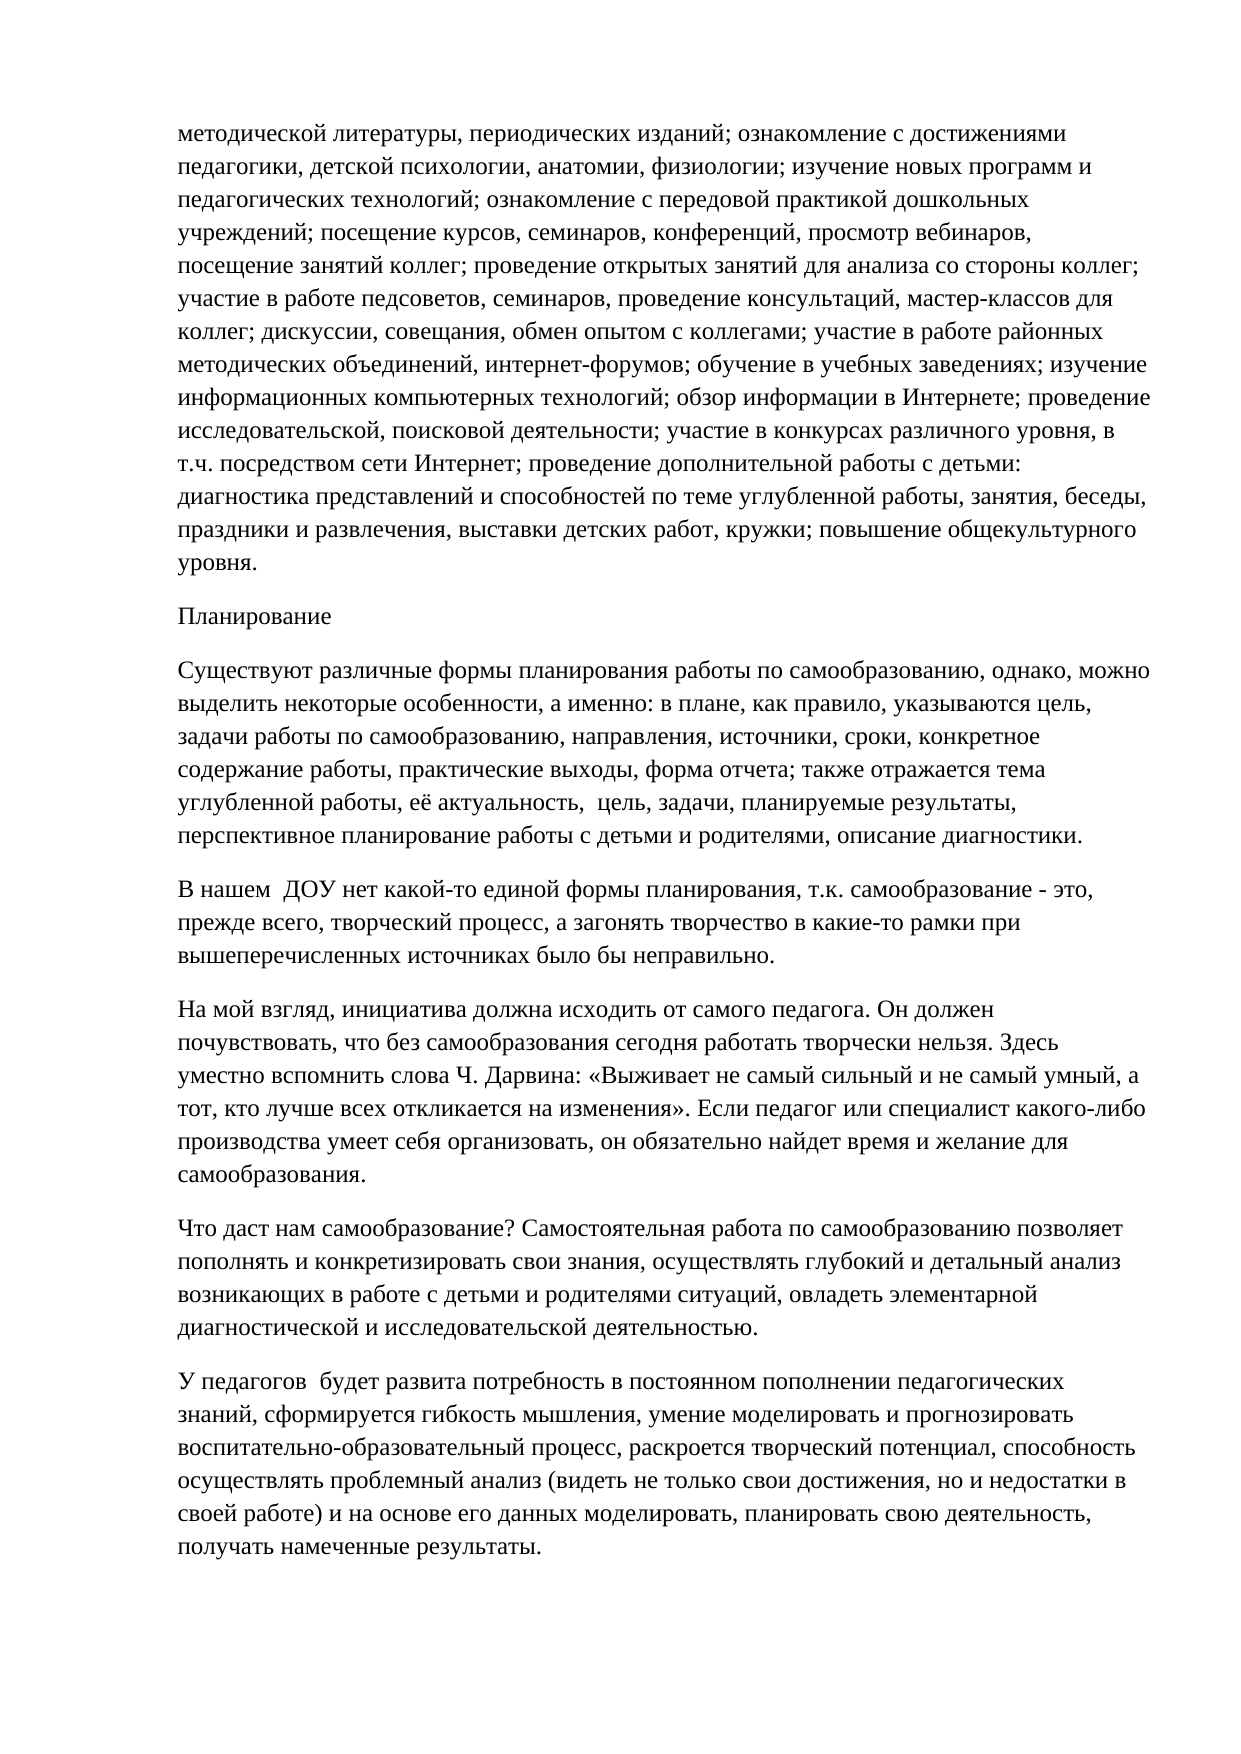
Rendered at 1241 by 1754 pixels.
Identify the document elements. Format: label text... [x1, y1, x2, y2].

text Планирование [177, 601, 1152, 630]
text Существуют различные формы планирования работы по самообразованию, однако, можно выделить некоторые особенности, а именно: в плане, как правило, указываются цель, задачи работы по самообразованию, направления, источники, сроки, конкретное содержание работы, практические выходы, форма отчета; также отражается тема углубленной работы, её актуальность, цель, задачи, планируемые результаты, перспективное планирование работы с детьми и родителями, описание диагностики. [177, 655, 1152, 849]
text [177, 118, 1152, 576]
text Что даст нам самообразование? Самостоятельная работа по самообразованию позволяет пополнять и конкретизировать свои знания, осуществлять глубокий и детальный анализ возникающих в работе с детьми и родителями ситуаций, овладеть элементарной диагностической и исследовательской деятельностью. [177, 1213, 1152, 1341]
text На мой взгляд, инициатива должна исходить от самого педагога. Он должен почувствовать, что без самообразования сегодня работать творчески нельзя. Здесь уместно вспомнить слова Ч. Дарвина: «Выживает не самый сильный и не самый умный, а тот, кто лучше всех откликается на изменения». Если педагог или специалист какого-либо производства умеет себя организовать, он обязательно найдет время и желание для самообразования. [177, 994, 1152, 1188]
text В нашем ДОУ нет какой-то единой формы планирования, т.к. самообразование - это, прежде всего, творческий процесс, а загонять творчество в какие-то рамки при вышеперечисленных источниках было бы неправильно. [177, 874, 1152, 969]
text У педагогов будет развита потребность в постоянном пополнении педагогических знаний, сформируется гибкость мышления, умение моделировать и прогнозировать воспитательно-образовательный процесс, раскроется творческий потенциал, способность осуществлять проблемный анализ (видеть не только свои достижения, но и недостатки в своей работе) и на основе его данных моделировать, планировать свою деятельность, получать намеченные результаты. [177, 1366, 1152, 1560]
